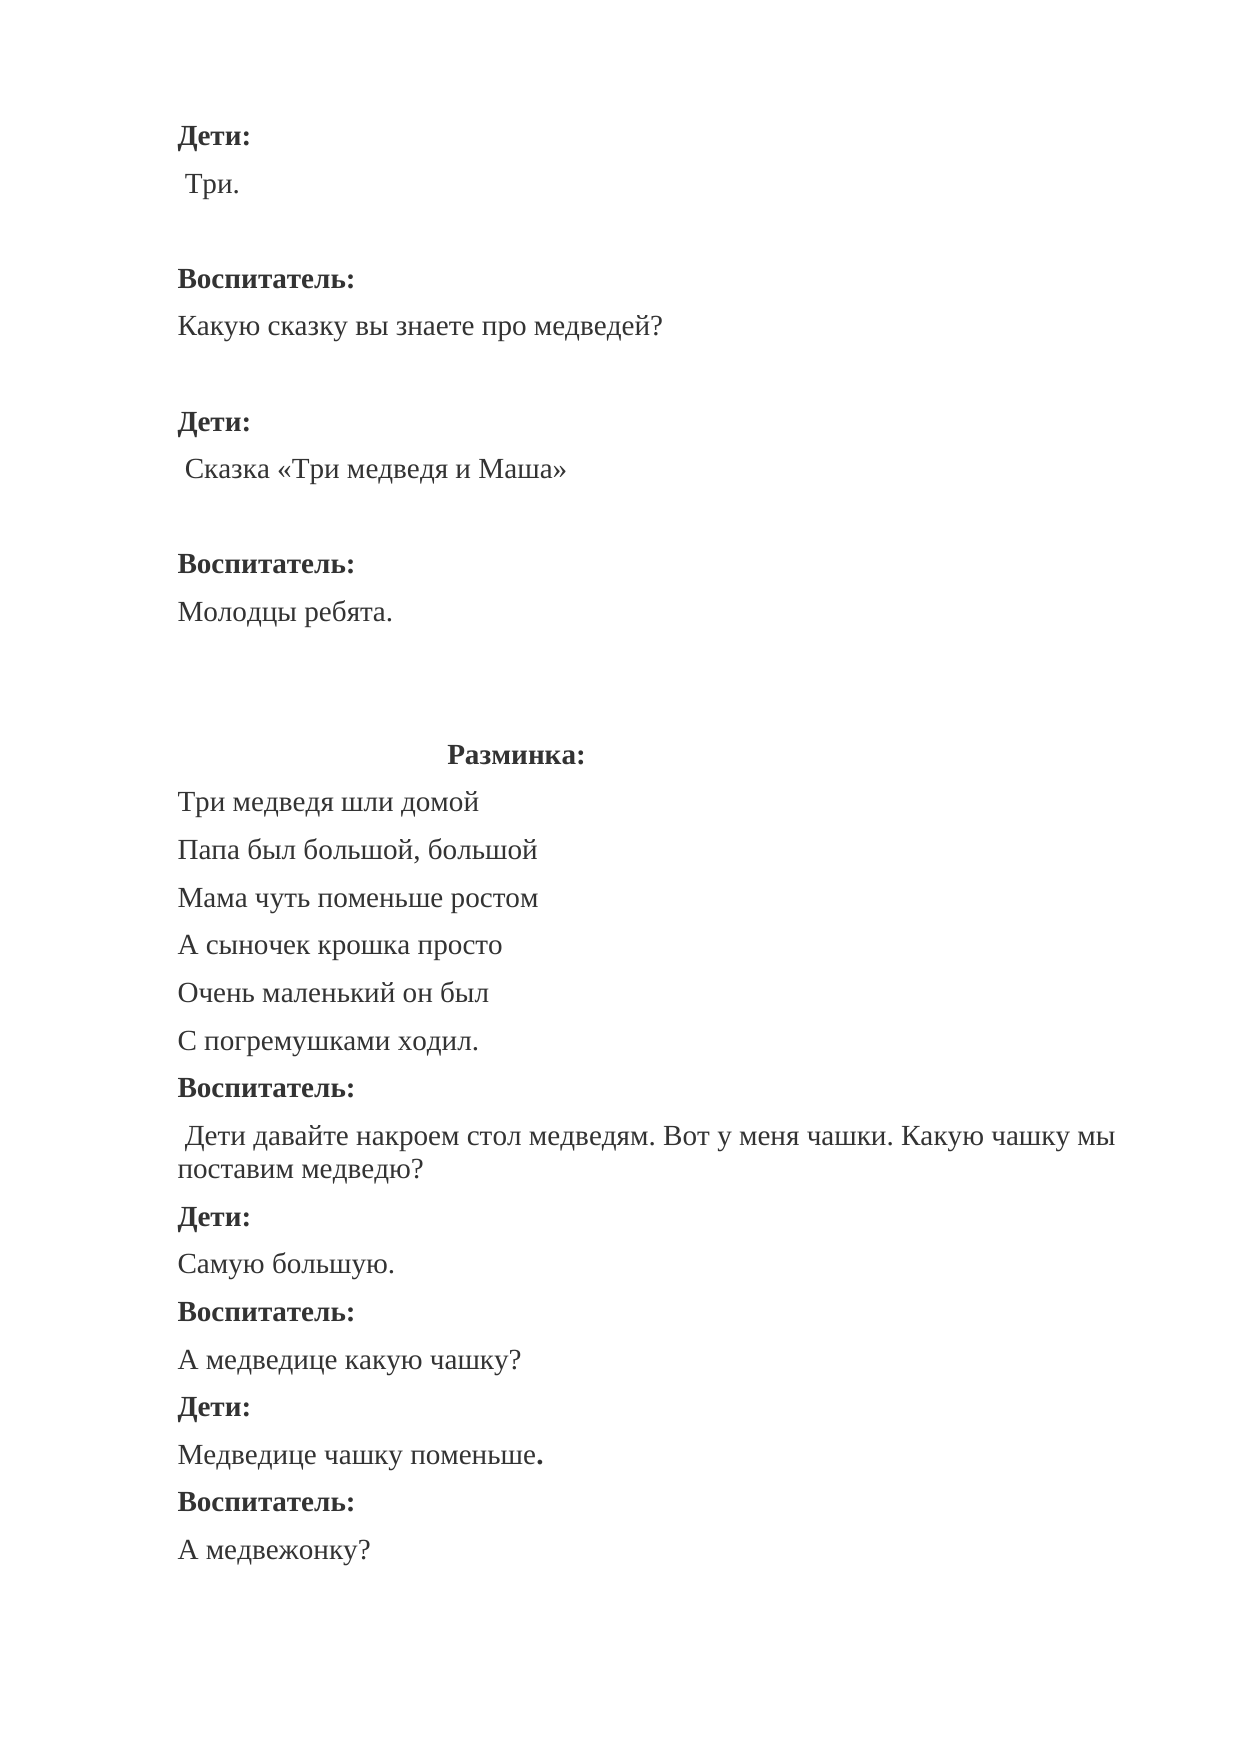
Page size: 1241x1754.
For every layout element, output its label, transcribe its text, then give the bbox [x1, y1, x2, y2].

text Воспитатель: [177, 1294, 1152, 1328]
text Дети: [177, 1199, 1152, 1232]
text А сыночек крошка просто [177, 927, 1152, 961]
text Самую большую. [177, 1247, 1152, 1280]
text Дети: [177, 1389, 1152, 1423]
text Очень маленький он был [177, 975, 1152, 1008]
text Медведице чашку поменьше. [177, 1437, 1152, 1471]
text Воспитатель: [177, 1484, 1152, 1518]
text А медведице какую чашку? [177, 1342, 1152, 1375]
text А медвежонку? [177, 1532, 1152, 1566]
text Сказка «Три медведя и Маша» [177, 451, 1152, 485]
text Дети давайте накроем стол медведям. Вот у меня чашки. Какую чашку мы поставим медведю? [177, 1118, 1152, 1185]
text Воспитатель: [177, 1070, 1152, 1104]
text Три. [177, 166, 1152, 199]
text Дети: [177, 404, 1152, 437]
text Разминка: [177, 737, 1152, 771]
text Мама чуть поменьше ростом [177, 880, 1152, 913]
text Папа был большой, большой [177, 832, 1152, 866]
text Воспитатель: [177, 261, 1152, 294]
text Молодцы ребята. [177, 594, 1152, 628]
text Какую сказку вы знаете про медведей? [177, 308, 1152, 342]
text Три медведя шли домой [177, 784, 1152, 818]
text Воспитатель: [177, 547, 1152, 580]
text Дети: [177, 118, 1152, 152]
text С погремушками ходил. [177, 1023, 1152, 1056]
